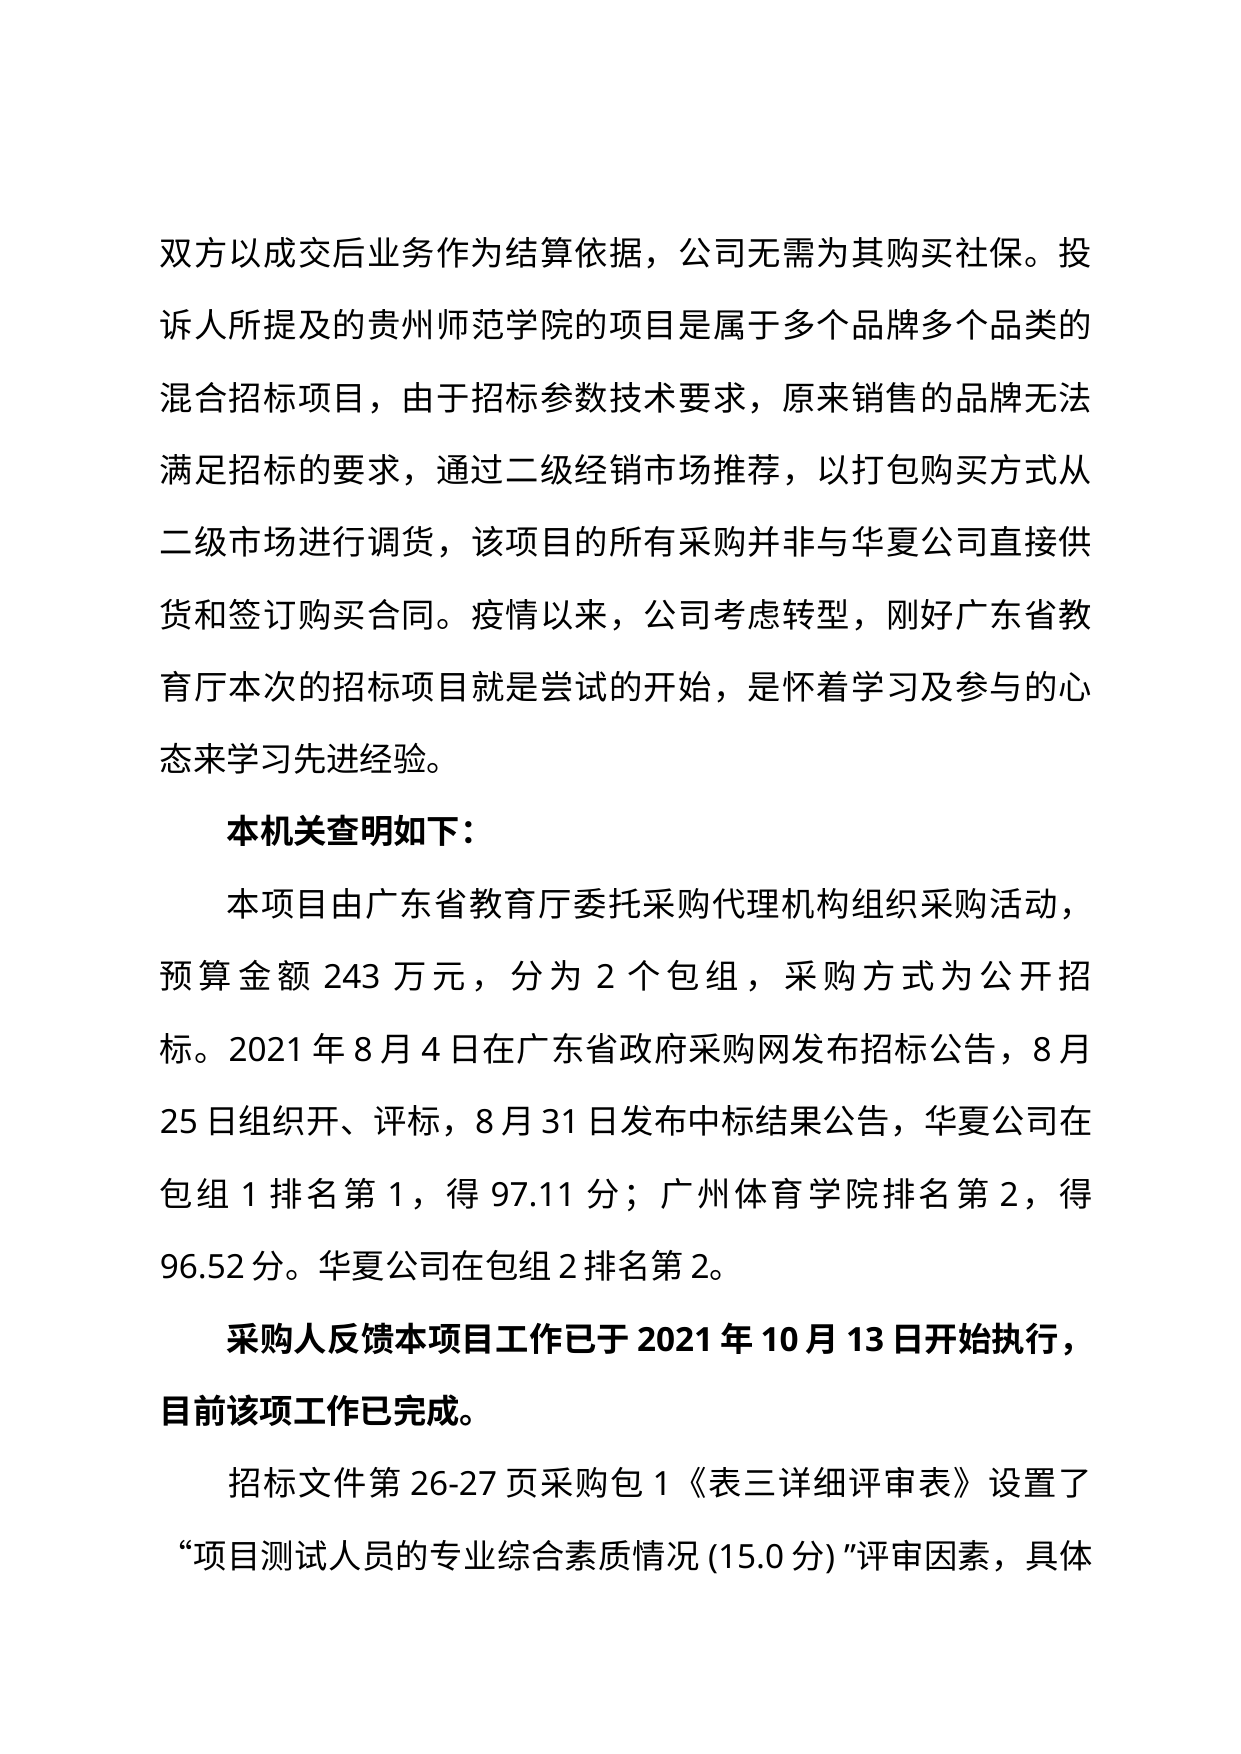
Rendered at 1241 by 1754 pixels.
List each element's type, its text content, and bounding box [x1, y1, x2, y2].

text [159, 1457, 1092, 1578]
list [159, 227, 1092, 781]
text 本项目由广东省教育厅委托采购代理机构组织采购活动，预算金额243万元，分为2个包组，采购方式为公开招标。2021年8月4日在广东省政府采购网发布招标公告，8月25日组织开、评标，8月31日发布中标结果公告，华夏公司在包组1排名第1，得97.11分；广州体育学院排名第2，得96.52分。华夏公司在包组2排名第2。 [159, 877, 1092, 1288]
text 本机关查明如下： [159, 805, 1092, 853]
text 采购人反馈本项目工作已于2021年10月13日开始执行，目前该项工作已完成。 [159, 1312, 1092, 1433]
